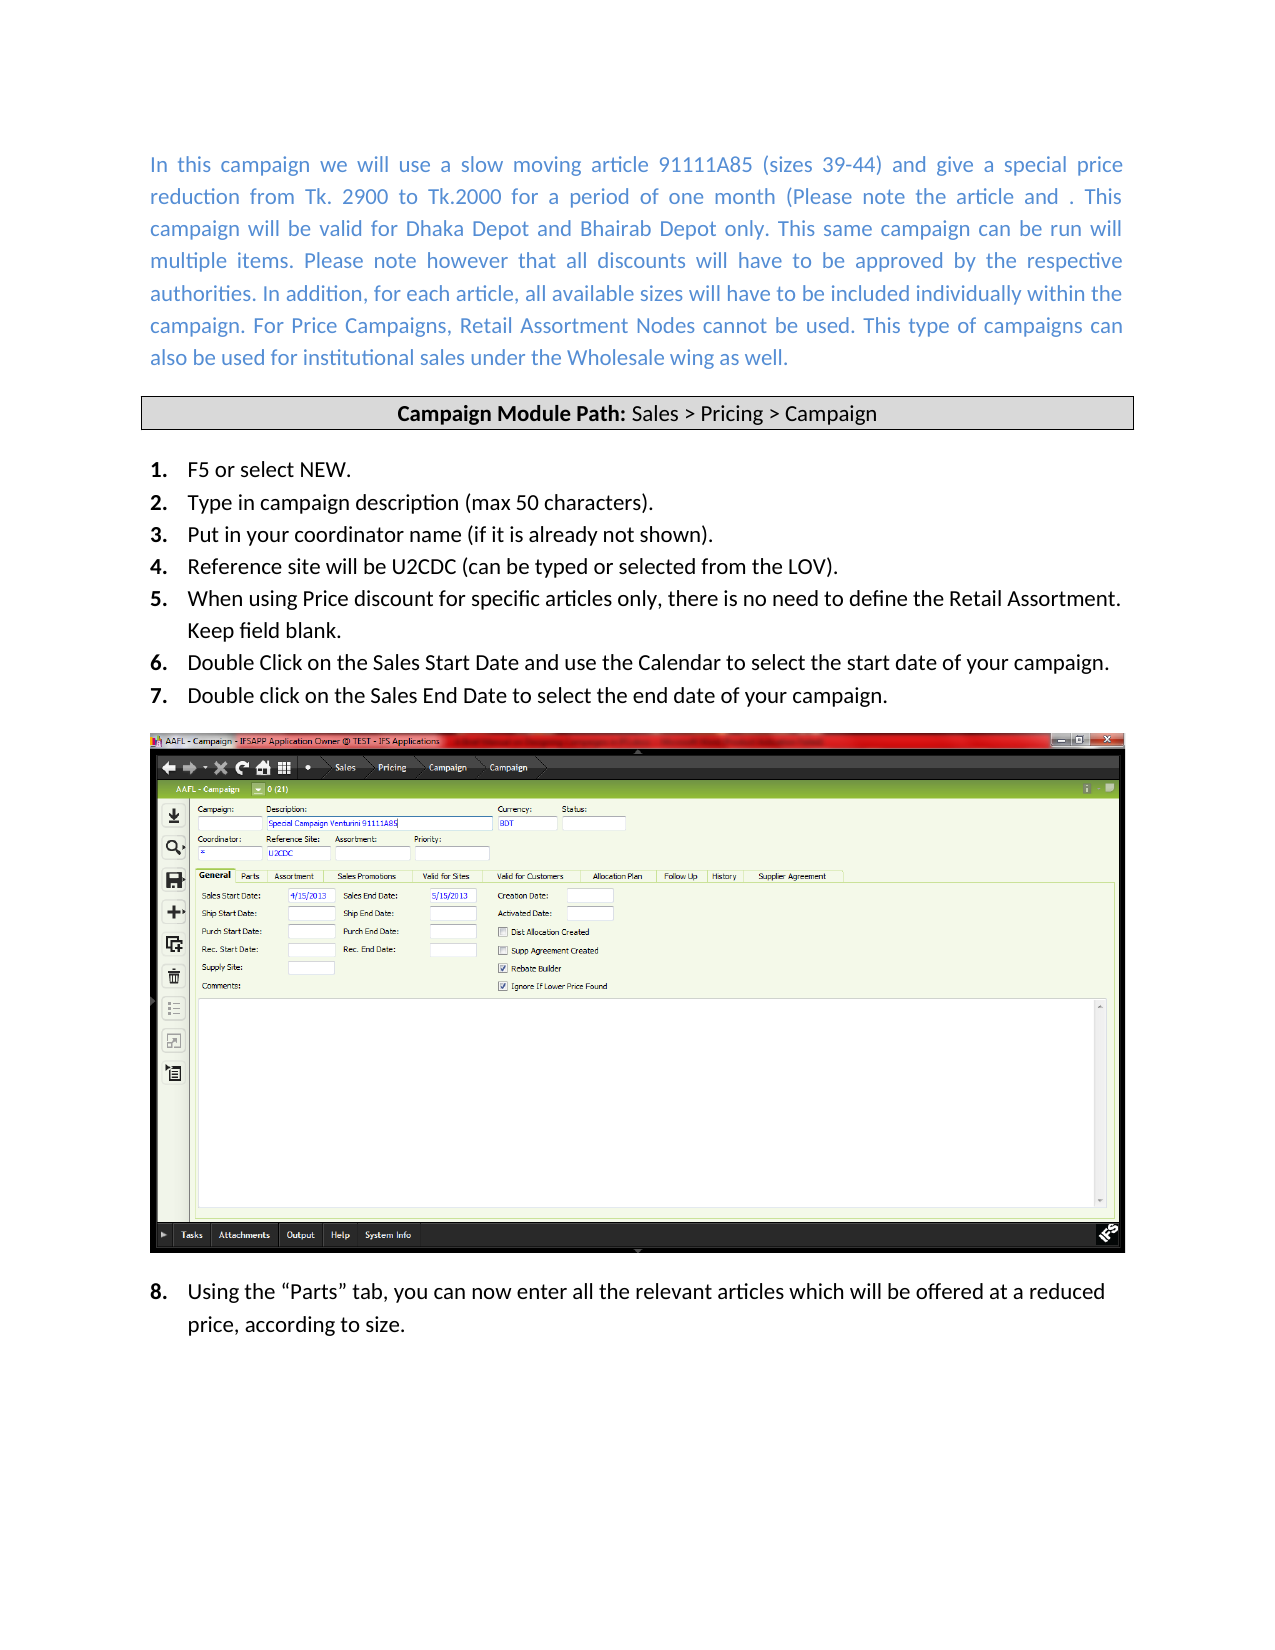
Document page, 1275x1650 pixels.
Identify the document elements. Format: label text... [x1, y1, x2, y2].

list Using the “Parts” tab, you can now enter all the relevant articles which will be offered at a reduced price, according to size. [150, 1277, 1125, 1338]
list Type in campaign description (max 50 characters). [150, 488, 1125, 516]
list When using Price discount for specific articles only, there is no need to define the Retail Assortment. Keep field blank. [150, 584, 1125, 644]
list F5 or select NEW. [150, 455, 1125, 483]
list Put in your coordinator name (if it is already not shown). [150, 520, 1125, 548]
list Reference site will be U2CDC (can be typed or selected from the LOV). [150, 552, 1125, 580]
text In this campaign we will use a slow moving article 91111A85 (sizes 39-44) and give a special price reduction from Tk. 2900 to Tk.2000 for a period of one month (Please note the article and . This campaign will be valid for Dhaka Depot and Bhairab Depot only. This same campaign can be run will multiple items. Please note however that all discounts will have to be approved by the respective authorities. In addition, for each article, all available sizes will have to be included individually within the campaign. For Price Campaigns, Retail Assortment Nodes cannot be used. This type of campaigns can also be used for institutional sales under the Wholesale wing as well. [150, 150, 1125, 371]
list Double click on the Sales End Date to select the end date of your campaign. [150, 681, 1125, 709]
list Double Click on the Sales Start Date and use the Calendar to select the start date of your campaign. [150, 648, 1125, 677]
text Campaign Module Path: Sales > Pricing > Campaign [142, 397, 1133, 429]
picture [150, 733, 1125, 1253]
